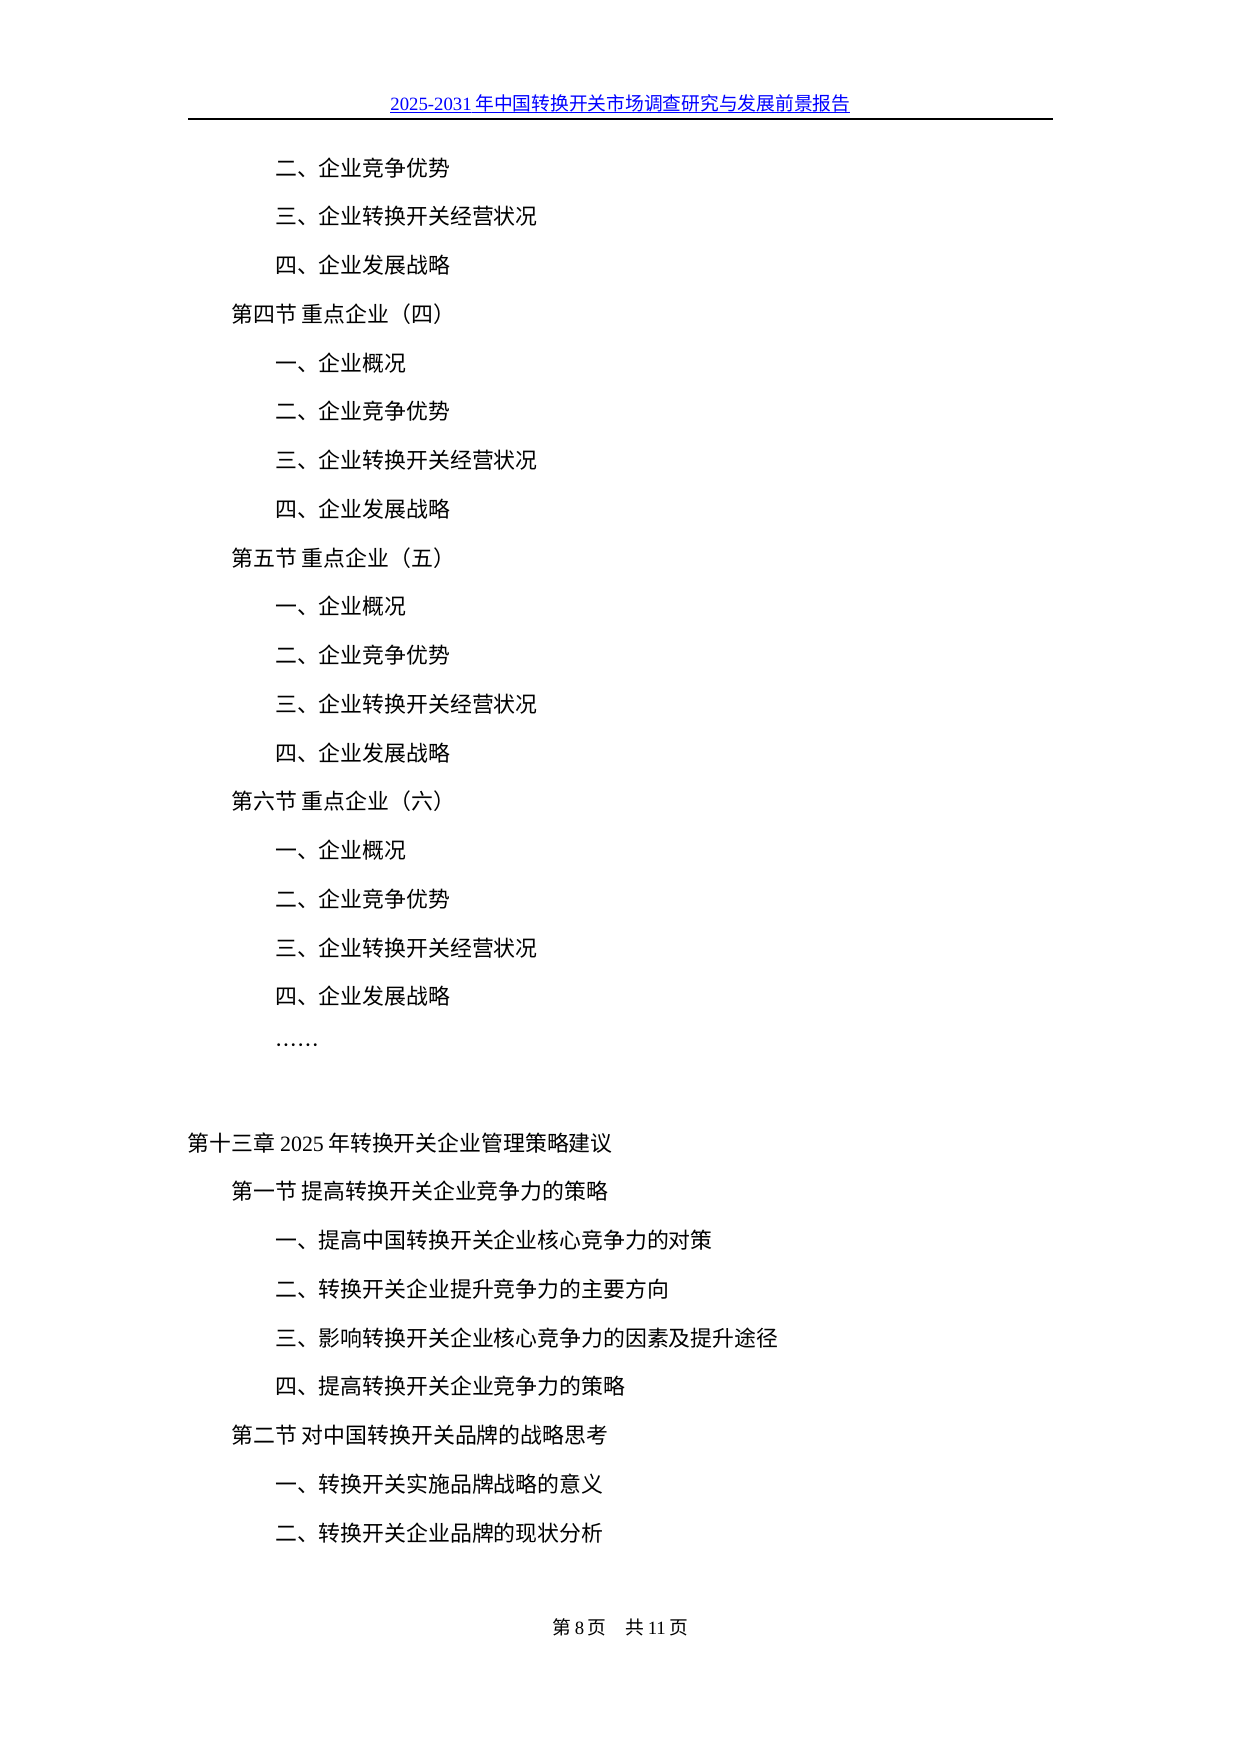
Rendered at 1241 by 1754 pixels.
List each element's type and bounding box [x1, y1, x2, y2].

text [187, 150, 1053, 1548]
